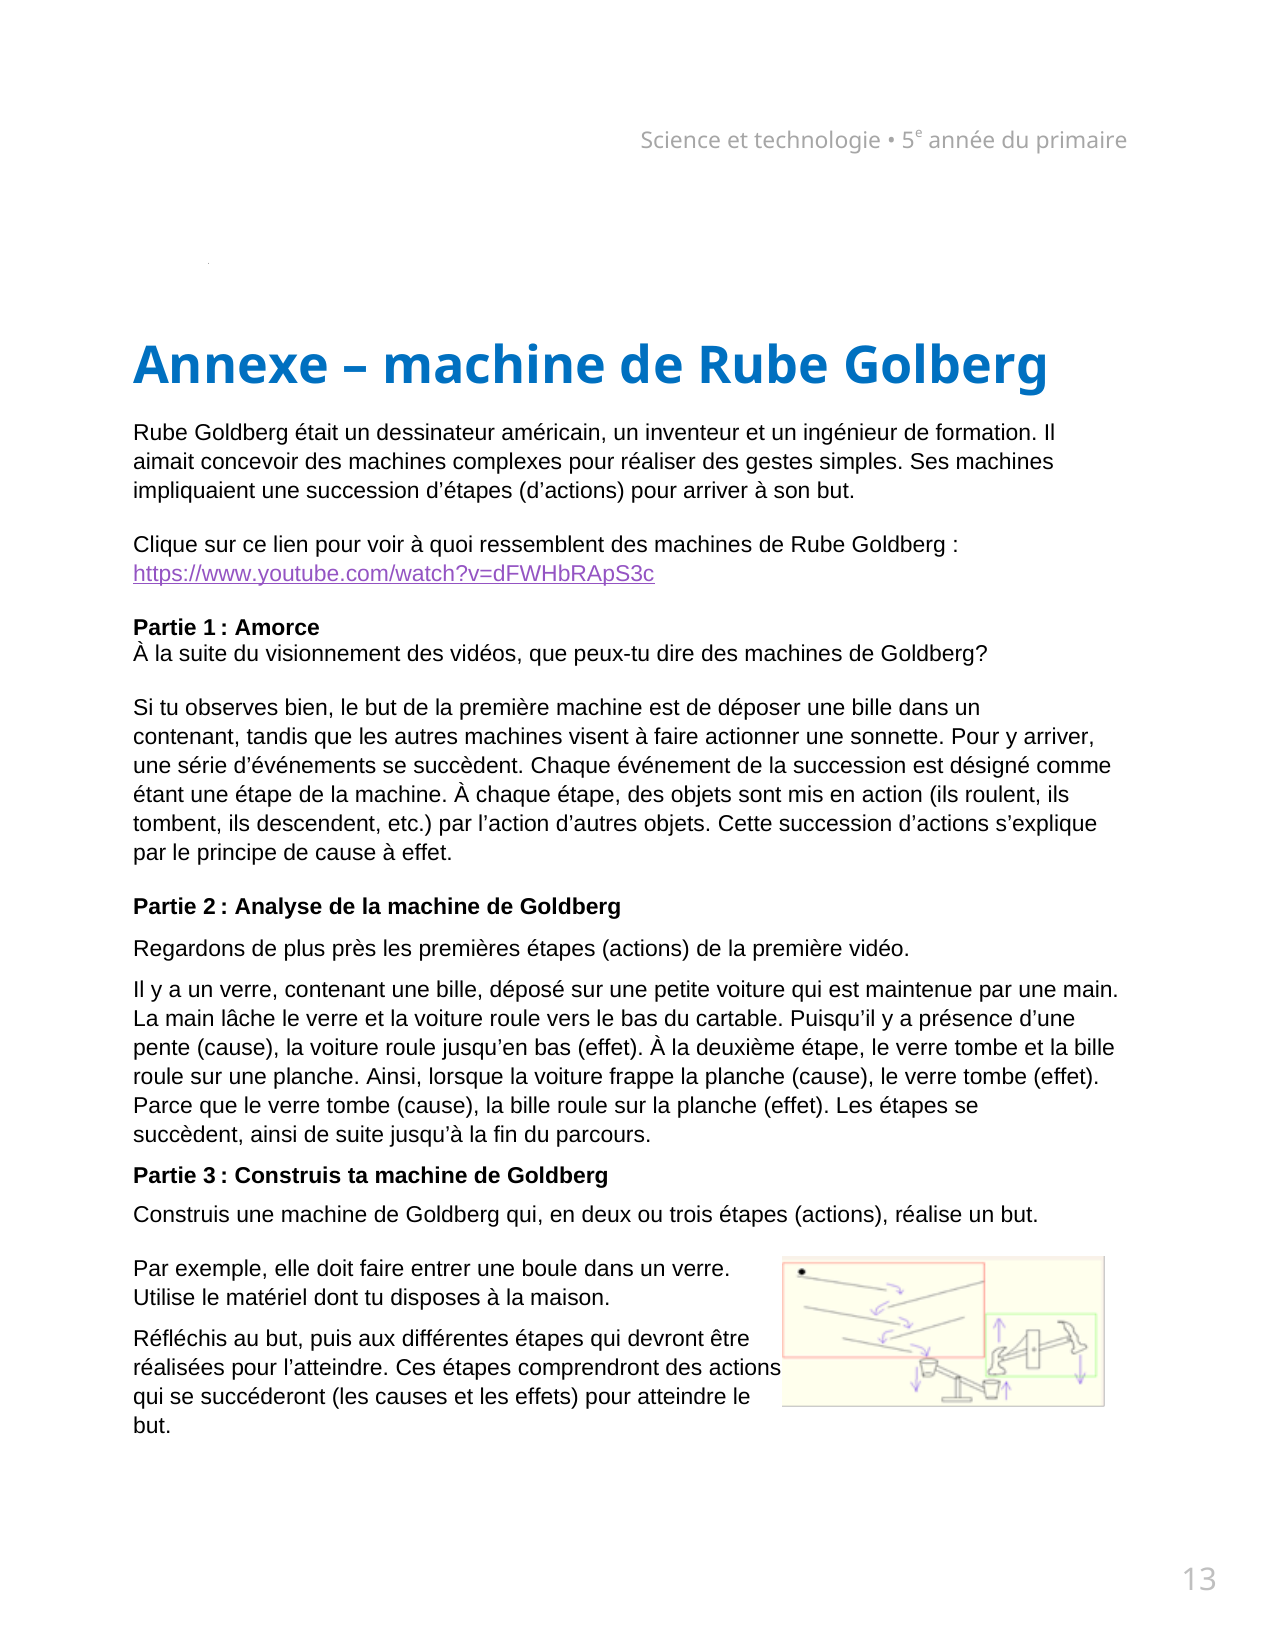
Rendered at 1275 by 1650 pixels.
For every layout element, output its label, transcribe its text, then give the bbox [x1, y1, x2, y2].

text Si tu observes bien, le but de la première machine est de déposer une bille dans un contenant, tandis que les autres machines visent à faire actionner une sonnette. Pour y arriver, une série d’événements se succèdent. Chaque événement de la succession est désigné comme étant une étape de la machine. À chaque étape, des objets sont mis en action (ils roulent, ils tombent, ils descendent, etc.) par l’action d’autres objets. Cette succession d’actions s’explique par le principe de cause à effet. [133, 694, 1122, 865]
text Réfléchis au but, puis aux différentes étapes qui devront être réalisées pour l’atteindre. Ces étapes comprendront des actions qui se succéderont (les causes et les effets) pour atteindre le but. [133, 1325, 1122, 1439]
picture [782, 1310, 1106, 1325]
text Partie 1 : Amorce [133, 614, 1127, 640]
text Annexe – machine de Rube Golberg [133, 327, 1127, 398]
text Construis une machine de Goldberg qui, en deux ou trois étapes (actions), réalise un but. [133, 1201, 1122, 1227]
text À la suite du visionnement des vidéos, que peux-tu dire des machines de Goldberg? [133, 640, 1122, 667]
text Clique sur ce lien pour voir à quoi ressemblent des machines de Rube Goldberg : https://www.youtube.com/watch?v=dFWHbRApS3c [133, 531, 1122, 586]
text Rube Goldberg était un dessinateur américain, un inventeur et un ingénieur de formation. Il aimait concevoir des machines complexes pour réaliser des gestes simples. Ses machines impliquaient une succession d’étapes (d’actions) pour arriver à son but. [133, 419, 1122, 503]
text Il y a un verre, contenant une bille, déposé sur une petite voiture qui est maintenue par une main. La main lâche le verre et la voiture roule vers le bas du cartable. Puisqu’il y a présence d’une pente (cause), la voiture roule jusqu’en bas (effet). À la deuxième étape, le verre tombe et la bille roule sur une planche. Ainsi, lorsque la voiture frappe la planche (cause), le verre tombe (effet). Parce que le verre tombe (cause), la bille roule sur la planche (effet). Les étapes se succèdent, ainsi de suite jusqu’à la fin du parcours. [133, 976, 1122, 1147]
text Par exemple, elle doit faire entrer une boule dans un verre. Utilise le matériel dont tu disposes à la maison. [133, 1255, 1122, 1310]
text Partie 2 : Analyse de la machine de Goldberg [133, 893, 1122, 919]
text Partie 3 : Construis ta machine de Goldberg [133, 1162, 1127, 1188]
text Regardons de plus près les premières étapes (actions) de la première vidéo. [133, 934, 1122, 961]
